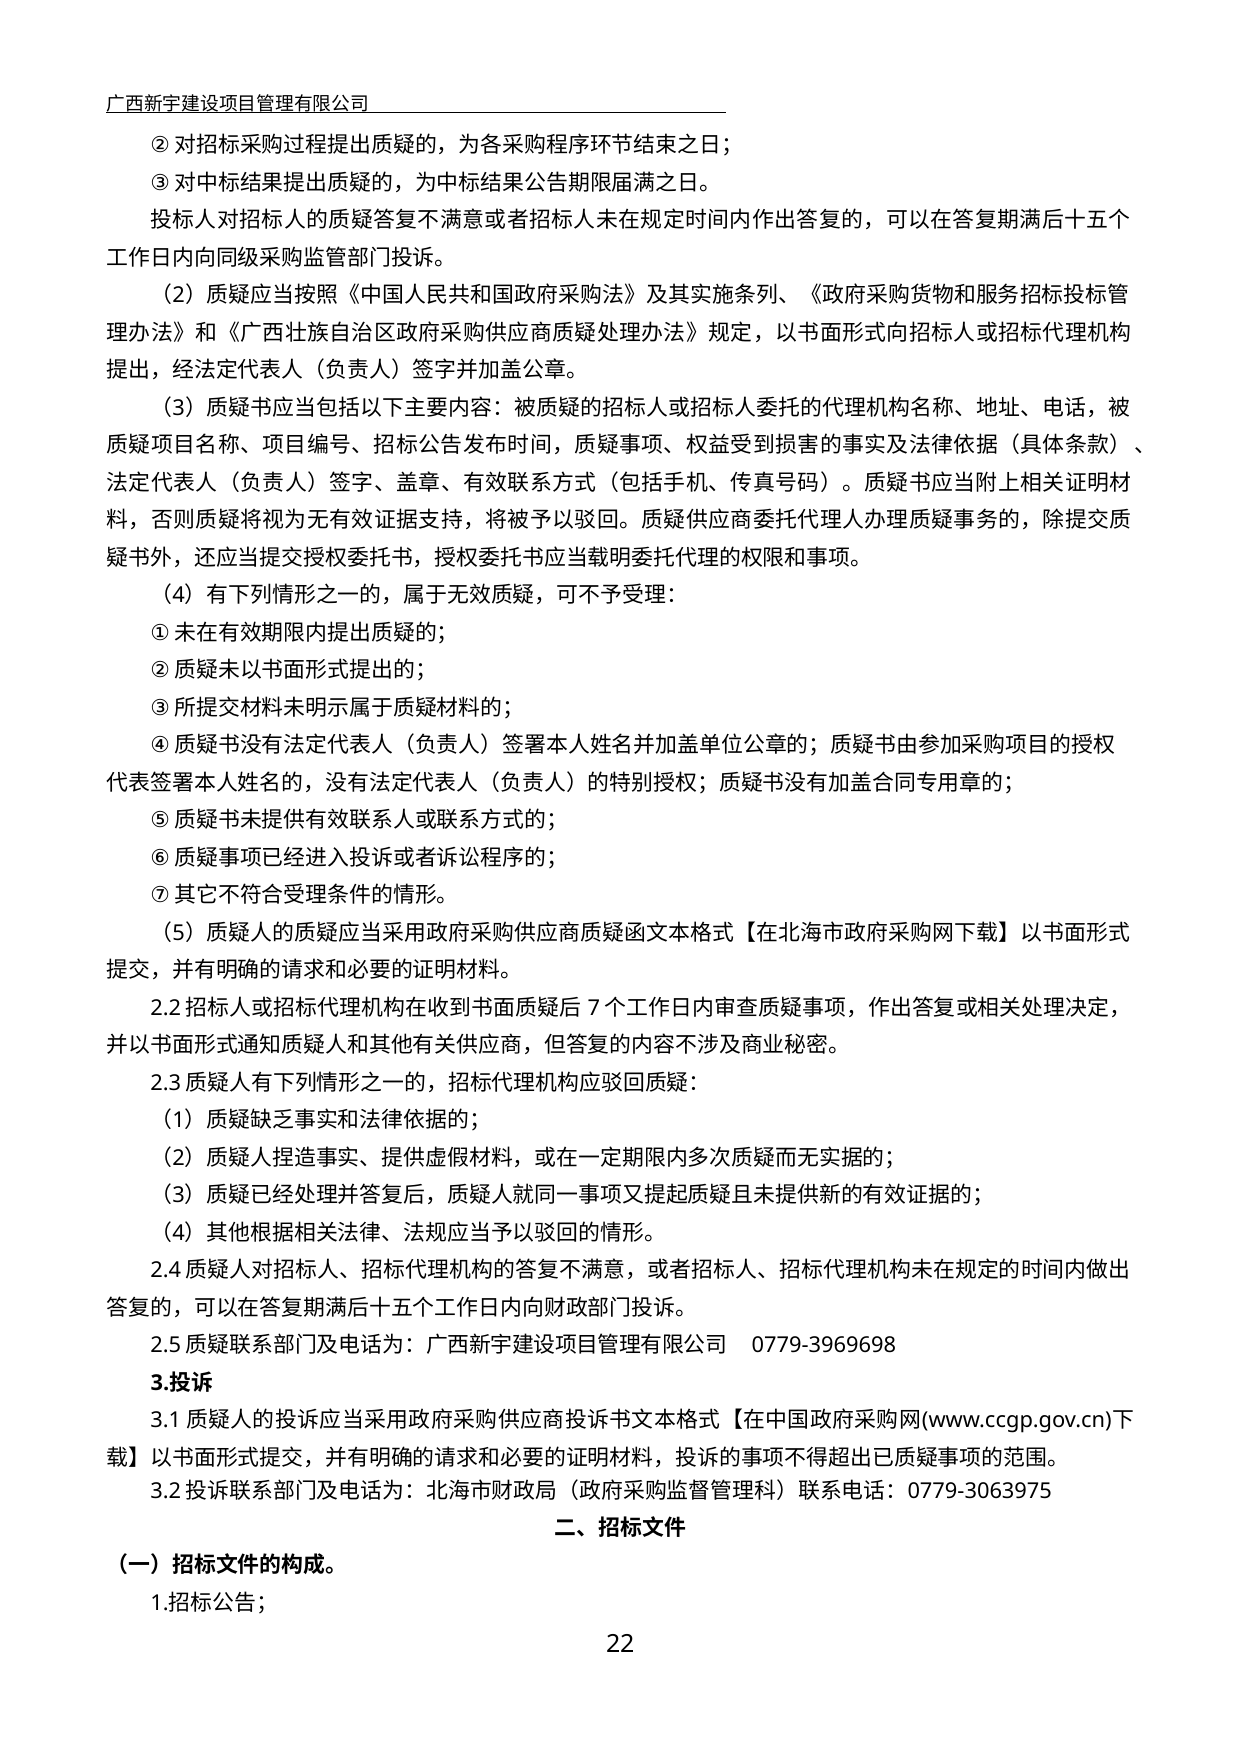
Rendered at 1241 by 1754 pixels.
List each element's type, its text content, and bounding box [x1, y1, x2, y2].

text 投标人对招标人的质疑答复不满意或者招标人未在规定时间内作出答复的，可以在答复期满后十五个工作日内向同级采购监管部门投诉。 [106, 198, 1134, 273]
text 2.2招标人或招标代理机构在收到书面质疑后7个工作日内审查质疑事项，作出答复或相关处理决定，并以书面形式通知质疑人和其他有关供应商，但答复的内容不涉及商业秘密。 [106, 985, 1134, 1060]
text ③所提交材料未明示属于质疑材料的； [106, 685, 1134, 723]
text （5）质疑人的质疑应当采用政府采购供应商质疑函文本格式【在北海市政府采购网下载】以书面形式提交，并有明确的请求和必要的证明材料。 [106, 910, 1134, 985]
text （1）质疑缺乏事实和法律依据的； [106, 1098, 1134, 1135]
text （3）质疑已经处理并答复后，质疑人就同一事项又提起质疑且未提供新的有效证据的； [106, 1173, 1134, 1210]
text 2.3质疑人有下列情形之一的，招标代理机构应驳回质疑： [106, 1060, 1134, 1098]
text ⑥质疑事项已经进入投诉或者诉讼程序的； [106, 835, 1134, 873]
text （3）质疑书应当包括以下主要内容：被质疑的招标人或招标人委托的代理机构名称、地址、电话，被质疑项目名称、项目编号、招标公告发布时间，质疑事项、权益受到损害的事实及法律依据（具体条款）、法定代表人（负责人）签字、盖章、有效联系方式（包括手机、传真号码）。质疑书应当附上相关证明材料，否则质疑将视为无有效证据支持，将被予以驳回。质疑供应商委托代理人办理质疑事务的，除提交质疑书外，还应当提交授权委托书，授权委托书应当载明委托代理的权限和事项。 [106, 385, 1134, 573]
text ⑤质疑书未提供有效联系人或联系方式的； [106, 798, 1134, 835]
text ⑦其它不符合受理条件的情形。 [106, 873, 1134, 910]
text 2.4质疑人对招标人、招标代理机构的答复不满意，或者招标人、招标代理机构未在规定的时间内做出答复的，可以在答复期满后十五个工作日内向财政部门投诉。 [106, 1248, 1134, 1323]
text ③对中标结果提出质疑的，为中标结果公告期限届满之日。 [106, 160, 1134, 198]
text （2）质疑应当按照《中国人民共和国政府采购法》及其实施条列、《政府采购货物和服务招标投标管理办法》和《广西壮族自治区政府采购供应商质疑处理办法》规定，以书面形式向招标人或招标代理机构提出，经法定代表人（负责人）签字并加盖公章。 [106, 273, 1134, 385]
text （4）其他根据相关法律、法规应当予以驳回的情形。 [106, 1210, 1134, 1248]
text 二、招标文件 [106, 1505, 1134, 1543]
text ②质疑未以书面形式提出的； [106, 648, 1134, 685]
text 1.招标公告； [106, 1580, 1134, 1618]
text 3.1质疑人的投诉应当采用政府采购供应商投诉书文本格式【在中国政府采购网(www.ccgp.gov.cn)下载】以书面形式提交，并有明确的请求和必要的证明材料，投诉的事项不得超出已质疑事项的范围。 [106, 1398, 1134, 1473]
text 3.2投诉联系部门及电话为：北海市财政局（政府采购监督管理科）联系电话：0779-3063975 [106, 1473, 1134, 1505]
text ②对招标采购过程提出质疑的，为各采购程序环节结束之日； [106, 123, 1134, 160]
text 2.5质疑联系部门及电话为：广西新宇建设项目管理有限公司 0779-3969698 [106, 1323, 1134, 1360]
text （4）有下列情形之一的，属于无效质疑，可不予受理： [106, 573, 1134, 610]
text ④质疑书没有法定代表人（负责人）签署本人姓名并加盖单位公章的；质疑书由参加采购项目的授权代表签署本人姓名的，没有法定代表人（负责人）的特别授权；质疑书没有加盖合同专用章的； [106, 723, 1134, 798]
text ①未在有效期限内提出质疑的； [106, 610, 1134, 648]
text （2）质疑人捏造事实、提供虚假材料，或在一定期限内多次质疑而无实据的； [106, 1135, 1134, 1173]
text 3.投诉 [106, 1360, 1134, 1398]
text （一）招标文件的构成。 [106, 1543, 1134, 1580]
